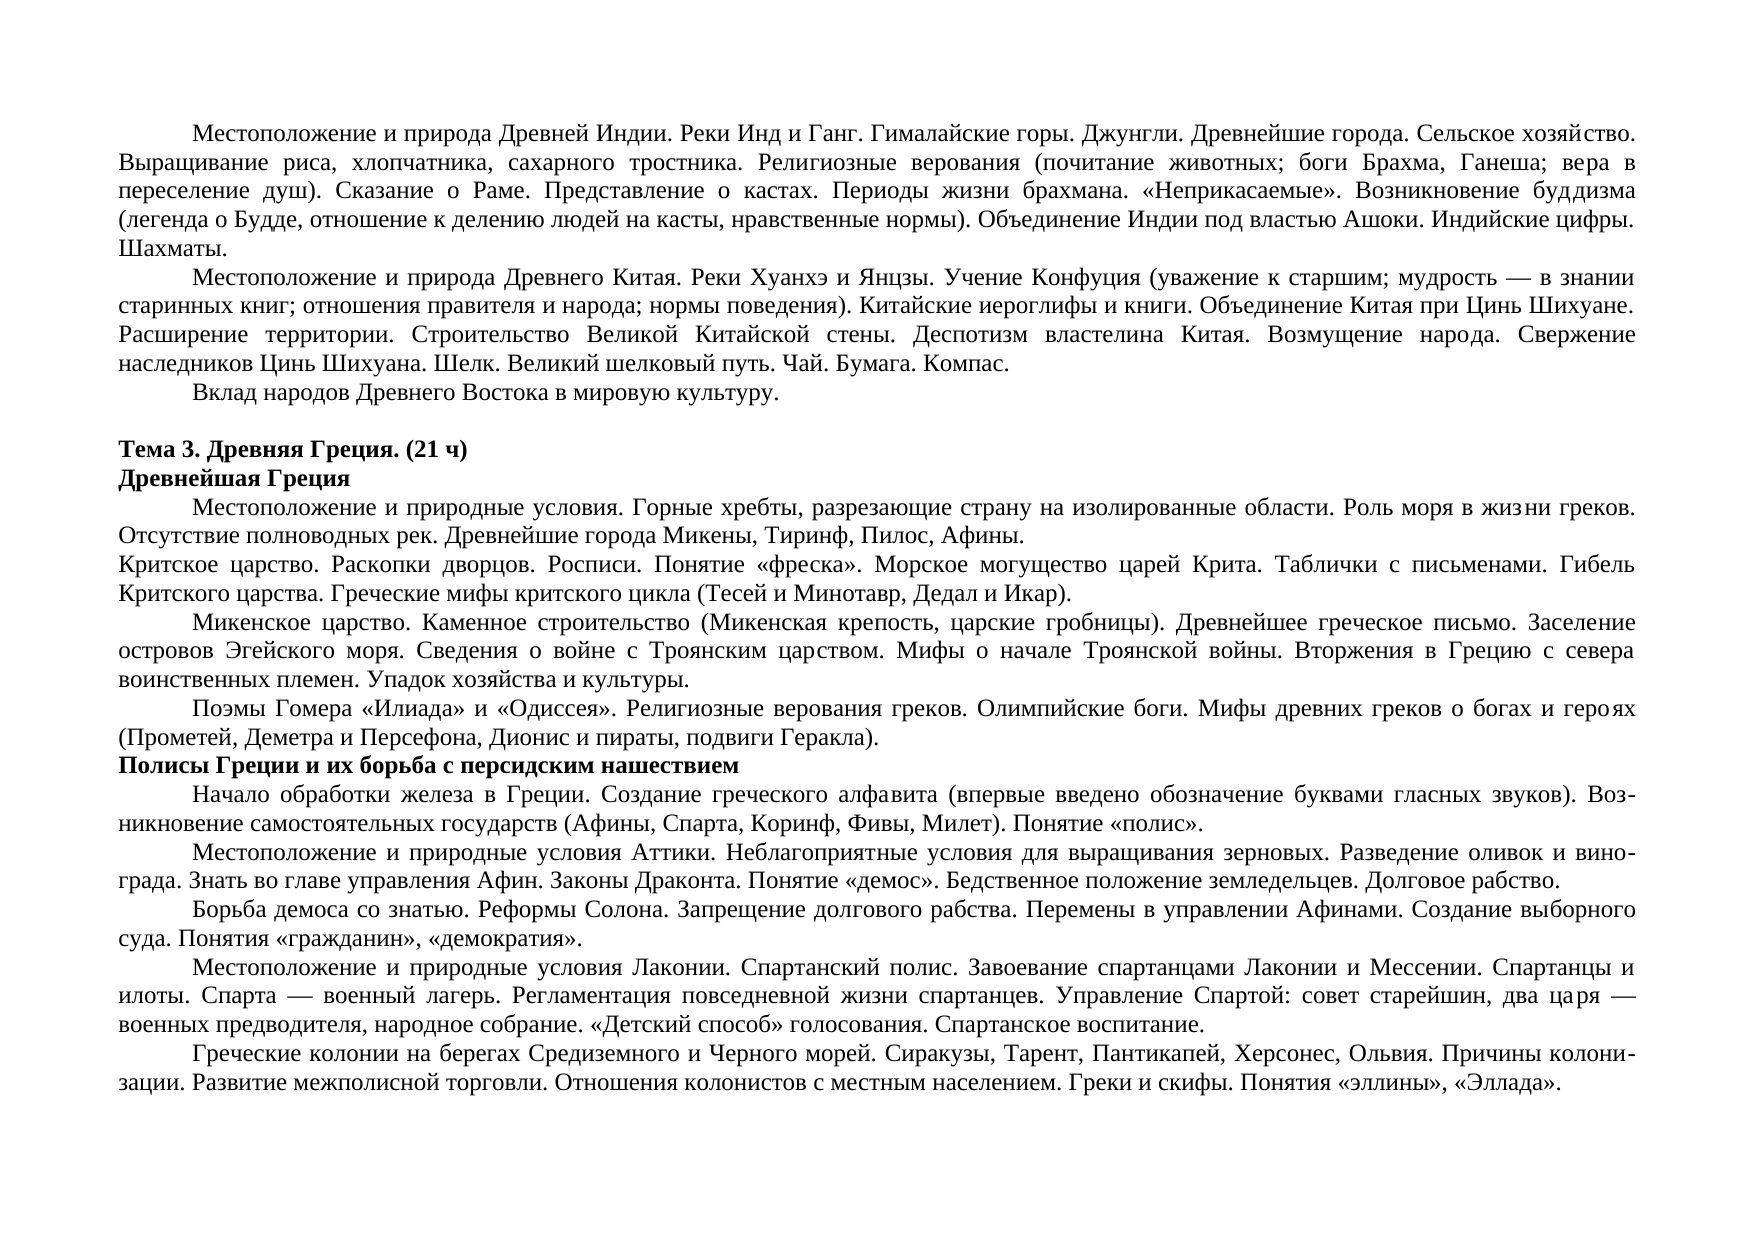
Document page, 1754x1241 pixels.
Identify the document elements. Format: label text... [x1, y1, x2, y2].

text Полисы Греции и их борьба с персидским нашествием [118, 751, 1636, 779]
text Местоположение и природные условия. Горные хребты, разрезающие страну на изолированные области. Роль моря в жизни греков. Отсутствие полноводных рек. Древнейшие города Микены, Тиринф, Пилос, Афины. [118, 492, 1636, 549]
text Начало обработки железа в Греции. Создание греческого алфавита (впервые введено обозначение буквами гласных звуков). Возникновение самостоятельных государств (Афины, Спарта, Коринф, Фивы, Милет). Понятие «полис». [118, 779, 1636, 837]
text Греческие колонии на берегах Средиземного и Черного морей. Сиракузы, Тарент, Пантикапей, Херсонес, Ольвия. Причины колонизации. Развитие межполисной торговли. Отношения колонистов с местным населением. Греки и скифы. Понятия «эллины», «Эллада». [118, 1038, 1636, 1096]
text Местоположение и природные условия Лаконии. Спартанский полис. Завоевание спартанцами Лаконии и Мессении. Спартанцы и илоты. Спарта — военный лагерь. Регламентация повседневной жизни спартанцев. Управление Спартой: совет старейшин, два царя — военных предводителя, народное собрание. «Детский способ» голосования. Спартанское воспитание. [118, 952, 1636, 1038]
text Местоположение и природа Древнего Китая. Реки Хуанхэ и Янцзы. Учение Конфуция (уважение к старшим; мудрость — в знании старинных книг; отношения правителя и народа; нормы поведения). Китайские иероглифы и книги. Объединение Китая при Цинь Шихуане. Расширение территории. Строительство Великой Китайской стены. Деспотизм властелина Китая. Возмущение народа. Свержение наследников Цинь Шихуана. Шелк. Великий шелковый путь. Чай. Бумага. Компас. [118, 262, 1636, 377]
text Критское царство. Раскопки дворцов. Росписи. Понятие «фреска». Морское могущество царей Крита. Таблички с письменами. Гибель Критского царства. Греческие мифы критского цикла (Тесей и Минотавр, Дедал и Икар). [118, 549, 1636, 607]
text Древнейшая Греция [118, 463, 1636, 492]
text Местоположение и природа Древней Индии. Реки Инд и Ганг. Гималайские горы. Джунгли. Древнейшие города. Сельское хозяйство. Выращивание риса, хлопчатника, сахарного тростника. Религиозные верования (почитание животных; боги Брахма, Ганеша; вера в переселение душ). Сказание о Раме. Представление о кастах. Периоды жизни брахмана. «Неприкасаемые». Возникновение буддизма (легенда о Будде, отношение к делению людей на касты, нравственные нормы). Объединение Индии под властью Ашоки. Индийские цифры. Шахматы. [118, 118, 1636, 262]
text Вклад народов Древнего Востока в мировую культуру. [118, 377, 1636, 406]
text Борьба демоса со знатью. Реформы Солона. Запрещение долгового рабства. Перемены в управлении Афинами. Создание выборного суда. Понятия «гражданин», «демократия». [118, 894, 1636, 952]
text Тема 3. Древняя Греция. (21 ч) [118, 434, 1636, 463]
text Местоположение и природные условия Аттики. Неблагоприятные условия для выращивания зерновых. Разведение оливок и винограда. Знать во главе управления Афин. Законы Драконта. Понятие «демос». Бедственное положение земледельцев. Долговое рабство. [118, 837, 1636, 894]
text Микенское царство. Каменное строительство (Микенская крепость, царские гробницы). Древнейшее греческое письмо. Заселение островов Эгейского моря. Сведения о войне с Троянским царством. Мифы о начале Троянской войны. Вторжения в Грецию с севера воинственных племен. Упадок хозяйства и культуры. [118, 607, 1636, 693]
text Поэмы Гомера «Илиада» и «Одиссея». Религиозные верования греков. Олимпийские боги. Мифы древних греков о богах и героях (Прометей, Деметра и Персефона, Дионис и пираты, подвиги Геракла). [118, 693, 1636, 751]
